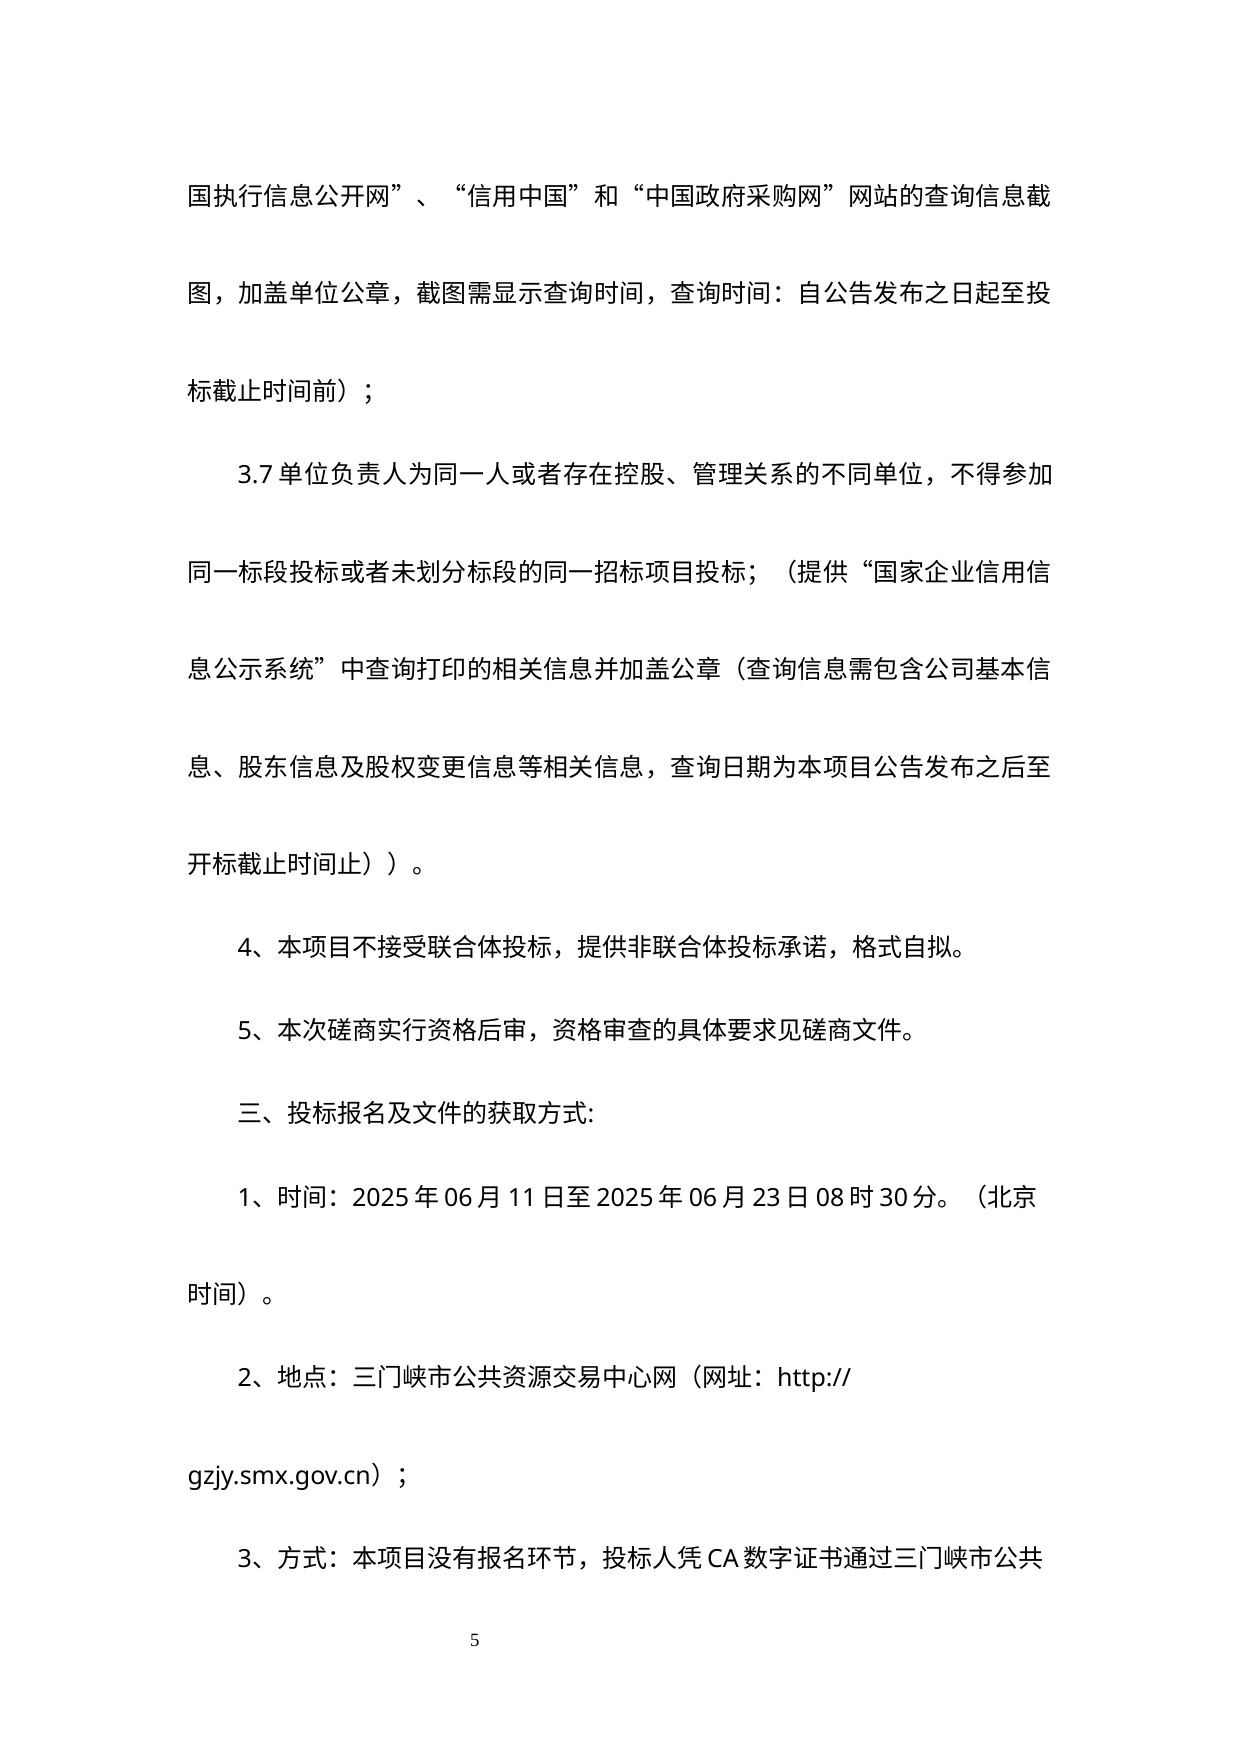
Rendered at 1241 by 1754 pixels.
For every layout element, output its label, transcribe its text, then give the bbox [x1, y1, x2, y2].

text 1、时间：2025年06月11日至2025年06月23日08时30分。（北京时间）。 [187, 1163, 1053, 1325]
text 三、投标报名及文件的获取方式: [187, 1079, 1053, 1144]
text 3.7单位负责人为同一人或者存在控股、管理关系的不同单位，不得参加同一标段投标或者未划分标段的同一招标项目投标；（提供“国家企业信用信息公示系统”中查询打印的相关信息并加盖公章（查询信息需包含公司基本信息、股东信息及股权变更信息等相关信息，查询日期为本项目公告发布之后至开标截止时间止））。 [187, 440, 1053, 895]
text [187, 1524, 1053, 1589]
text 5、本次磋商实行资格后审，资格审查的具体要求见磋商文件。 [187, 996, 1053, 1061]
text 4、本项目不接受联合体投标，提供非联合体投标承诺，格式自拟。 [187, 913, 1053, 978]
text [187, 162, 1053, 422]
text 2、地点：三门峡市公共资源交易中心网（网址：http://gzjy.smx.gov.cn）； [187, 1343, 1053, 1506]
